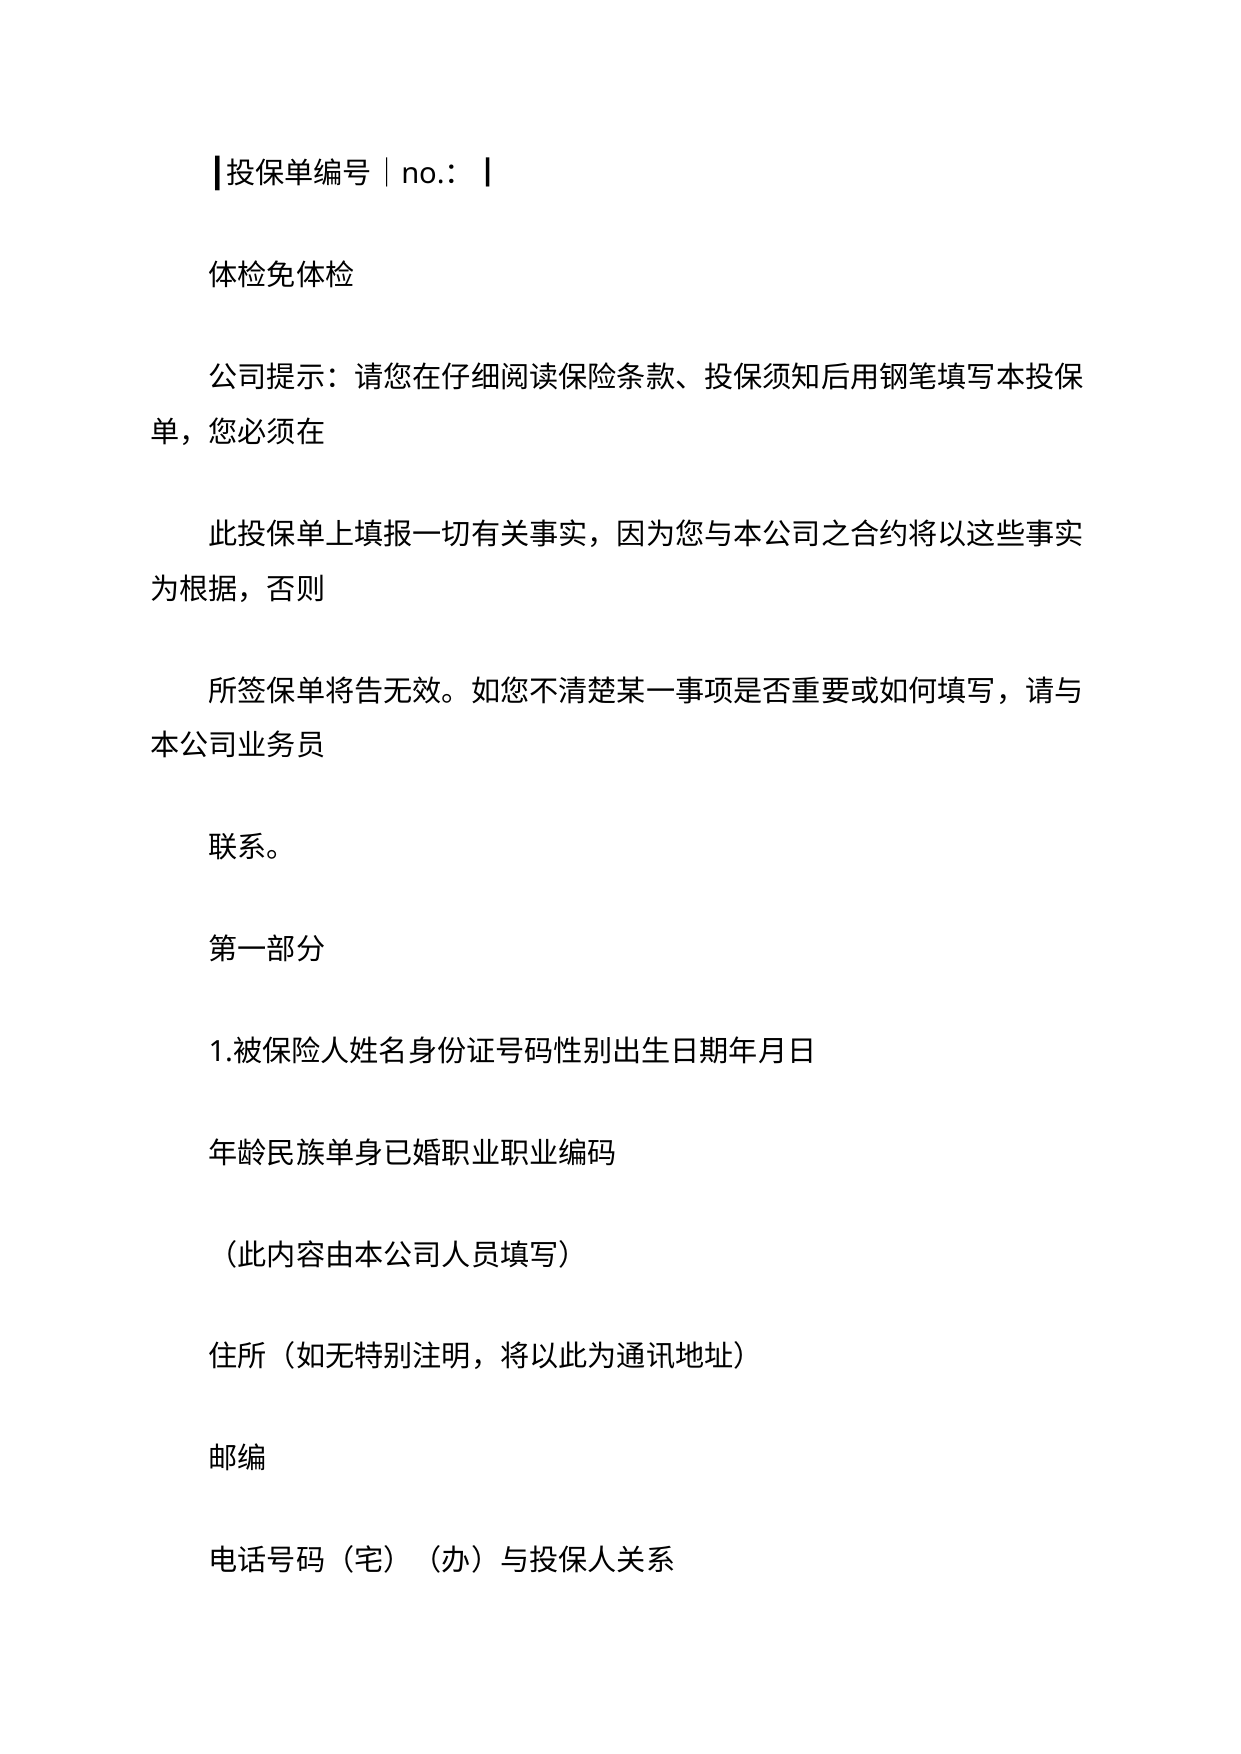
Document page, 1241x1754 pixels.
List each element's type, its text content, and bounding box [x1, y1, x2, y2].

text 公司提示：请您在仔细阅读保险条款、投保须知后用钢笔填写本投保单，您必须在 [150, 354, 1090, 451]
text 住所（如无特别注明，将以此为通讯地址） [150, 1333, 1090, 1375]
text 所签保单将告无效。如您不清楚某一事项是否重要或如何填写，请与本公司业务员 [150, 667, 1090, 764]
text 第一部分 [150, 926, 1090, 968]
text 年龄民族单身已婚职业职业编码 [150, 1129, 1090, 1172]
text 电话号码（宅）（办）与投保人关系 [150, 1536, 1090, 1579]
text （此内容由本公司人员填写） [150, 1231, 1090, 1273]
text 体检免体检 [150, 252, 1090, 294]
text 邮编 [150, 1434, 1090, 1477]
text 此投保单上填报一切有关事实，因为您与本公司之合约将以这些事实为根据，否则 [150, 510, 1090, 608]
text ┃投保单编号│no.：┃ [150, 150, 1090, 192]
text 联系。 [150, 824, 1090, 866]
text 1.被保险人姓名身份证号码性别出生日期年月日 [150, 1027, 1090, 1070]
